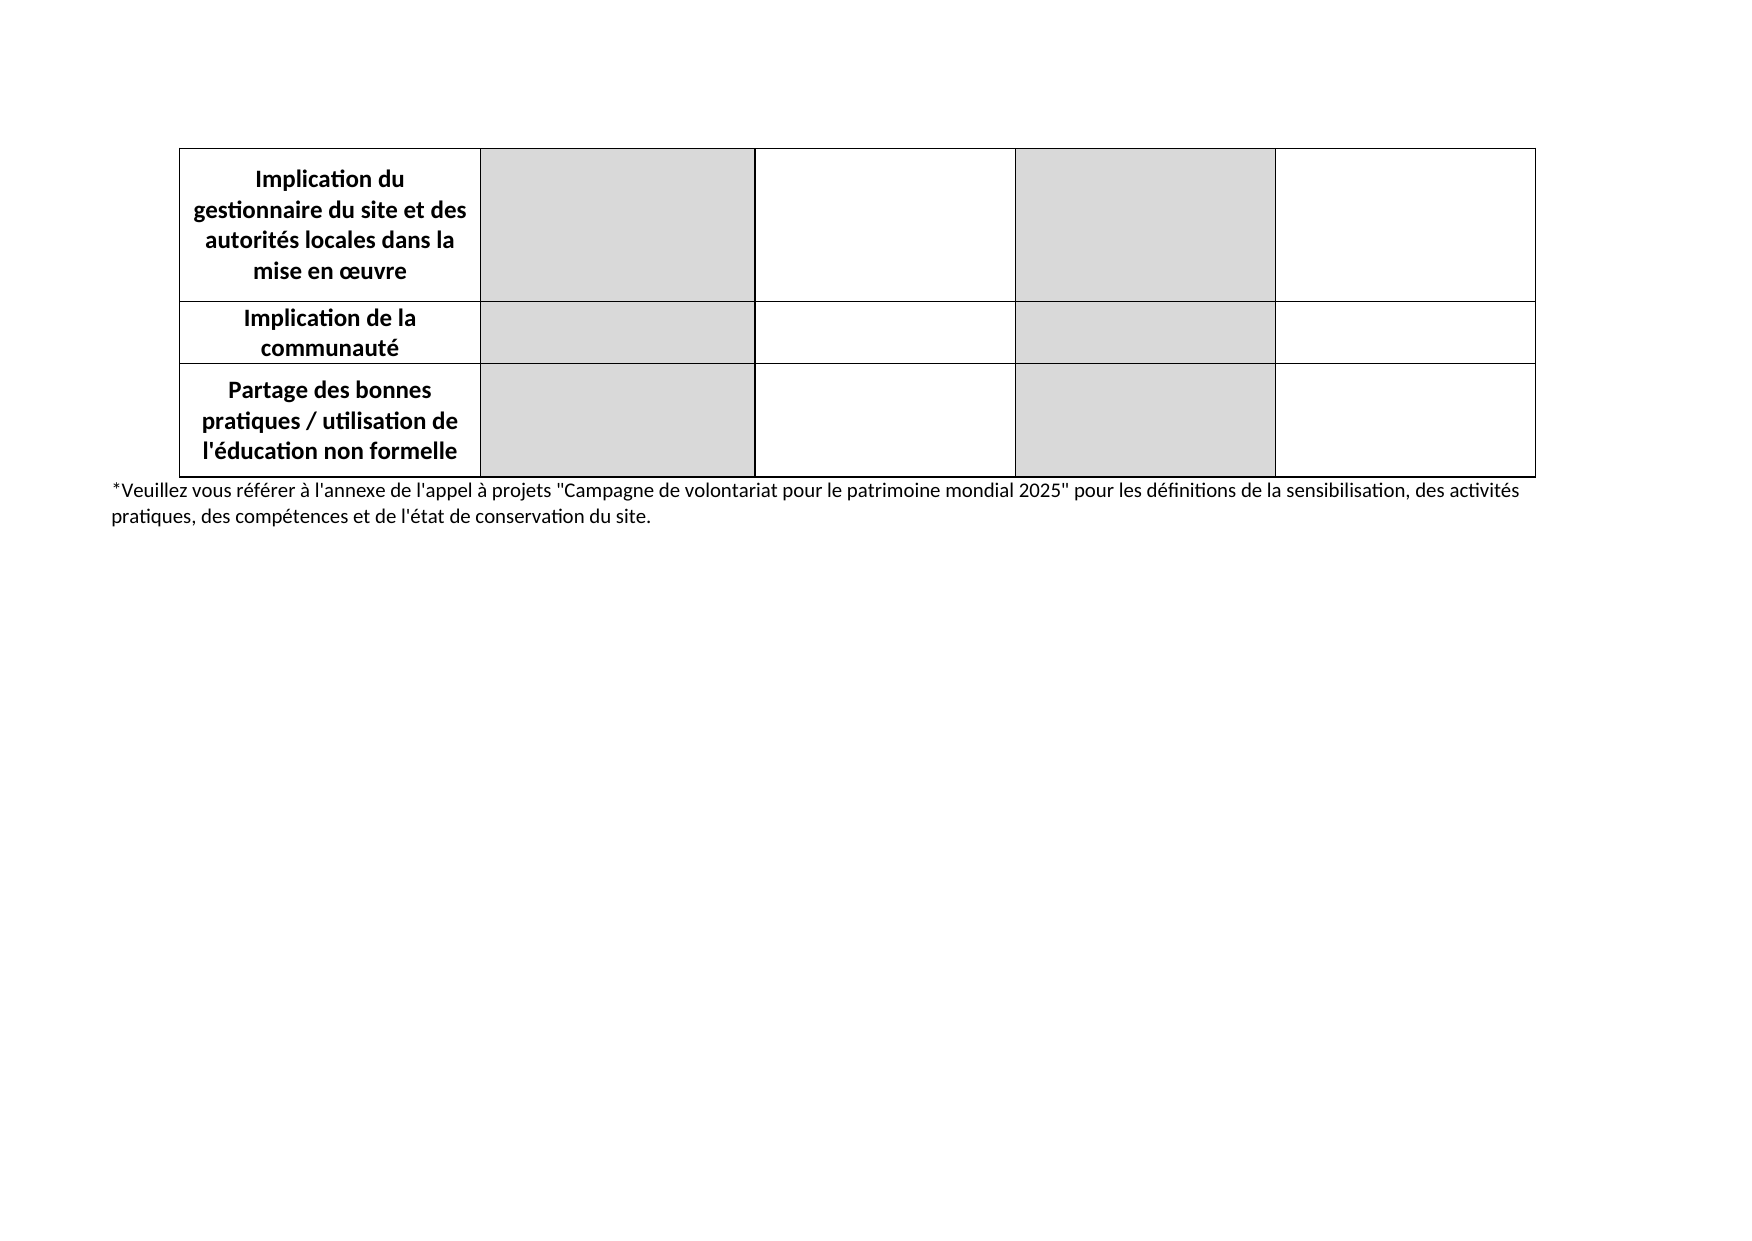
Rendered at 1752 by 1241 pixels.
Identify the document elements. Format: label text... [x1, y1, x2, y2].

table_cell [756, 149, 1015, 301]
table_cell Implication de la communauté [180, 302, 480, 363]
table_cell Implication du gestionnaire du site et des autorités locales dans la mise en œuvre [180, 149, 480, 301]
text *Veuillez vous référer à l'annexe de l'appel à projets "Campagne de volontariat pour le patrimoine mondial 2025" pour les définitions de la sensibilisation, des activités pratiques, des compétences et de l'état de conservation du site. [111, 477, 1604, 528]
table_cell [481, 149, 754, 301]
table_cell [1016, 149, 1275, 301]
table_cell Partage des bonnes pratiques / utilisation de l'éducation non formelle [180, 364, 480, 476]
table_cell [756, 364, 1015, 476]
table_cell [1276, 364, 1535, 476]
table_cell [1276, 302, 1535, 363]
table_cell [1016, 302, 1275, 363]
table_cell [481, 302, 754, 363]
table_cell [481, 364, 754, 476]
table_cell [756, 302, 1015, 363]
table_cell [1276, 149, 1535, 301]
table_cell [1016, 364, 1275, 476]
